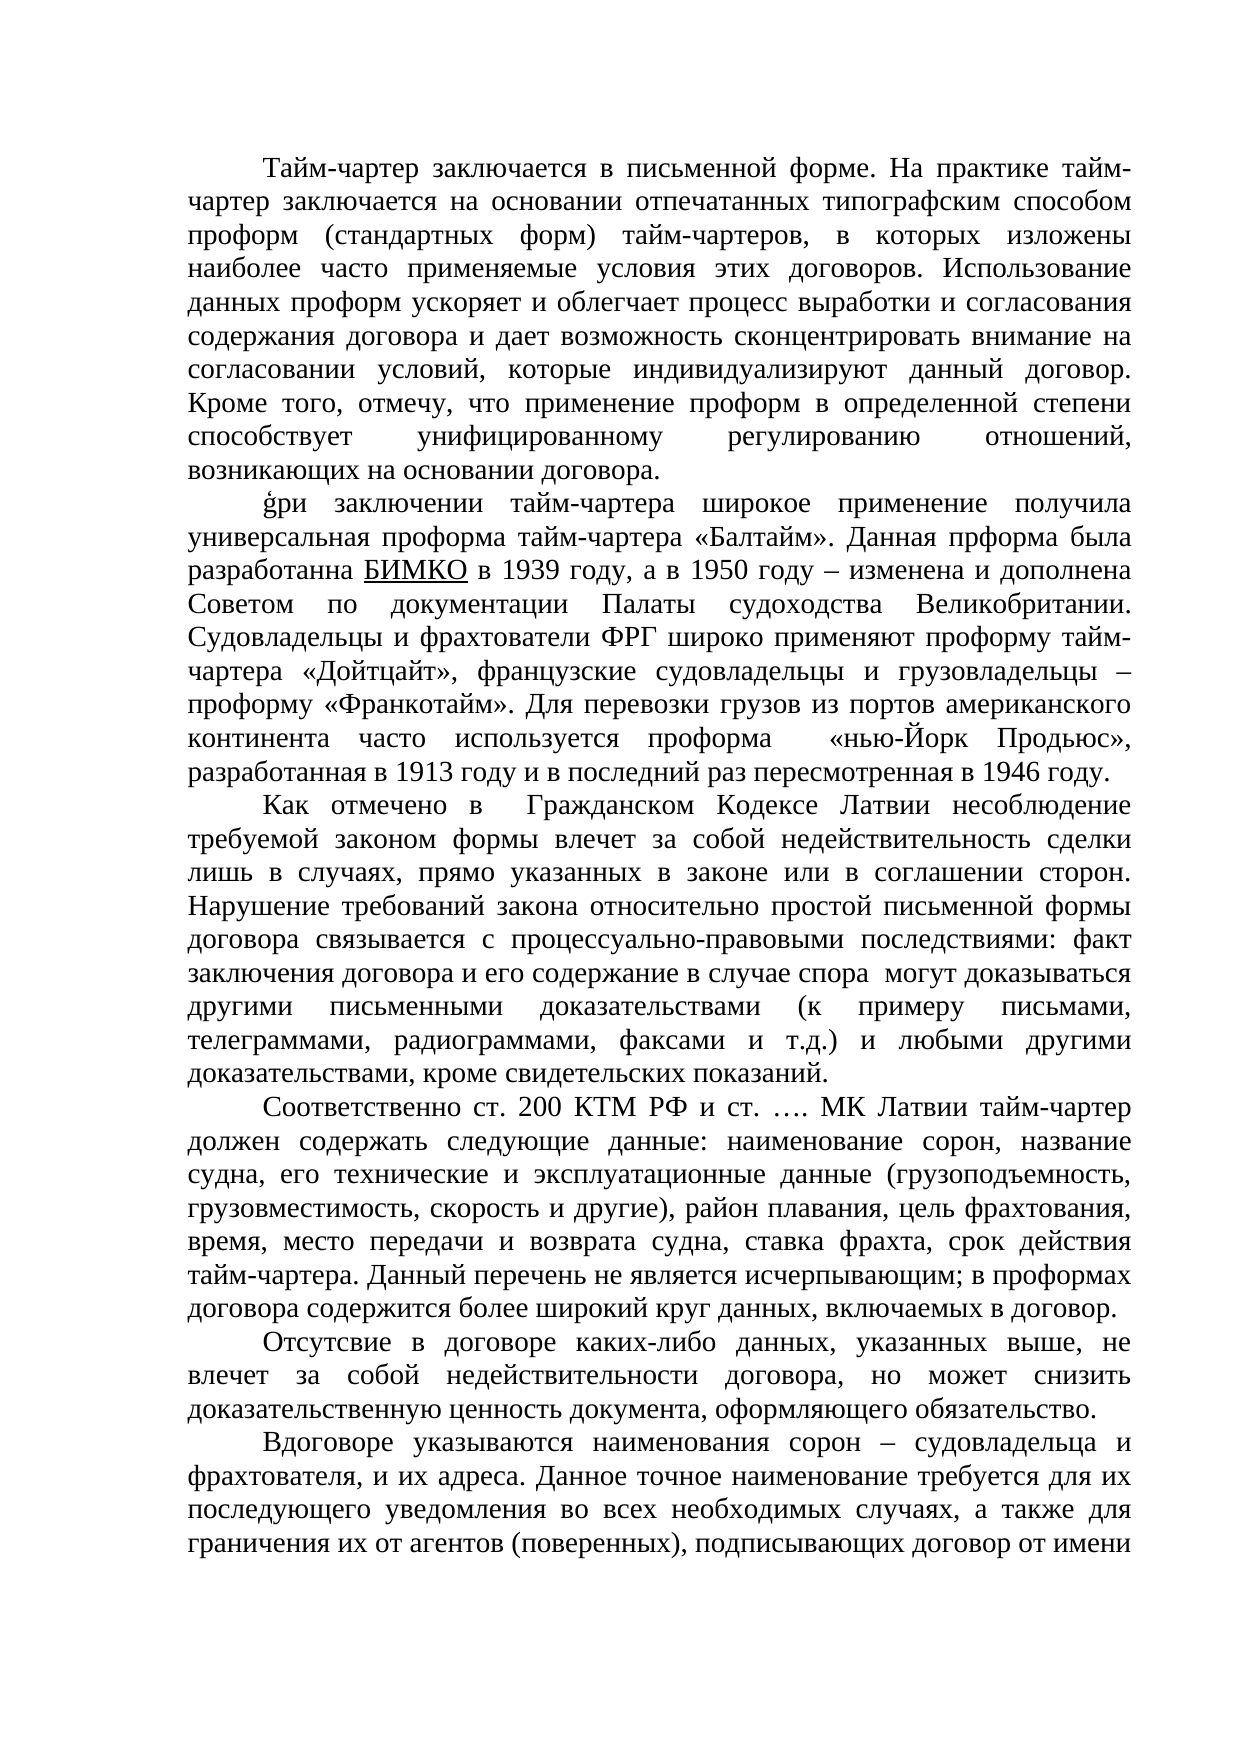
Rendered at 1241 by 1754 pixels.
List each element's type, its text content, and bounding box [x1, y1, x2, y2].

text Отсутсвие в договоре каких-либо данных, указанных выше, не влечет за собой недействительности договора, но может снизить доказательственную ценность документа, оформляющего обязательство. [187, 1324, 1132, 1424]
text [187, 1424, 1132, 1559]
text Соответственно ст. 200 КТМ РФ и ст. …. МК Латвии тайм-чартер должен содержать следующие данные: наименование сорон, название судна, его технические и эксплуатационные данные (грузоподъемность, грузовместимость, скорость и другие), район плавания, цель фрахтования, время, место передачи и возврата судна, ставка фрахта, срок действия тайм-чартера. Данный перечень не является исчерпывающим; в проформах договора содержится более широкий круг данных, включаемых в договор. [187, 1089, 1132, 1324]
text Тайм-чартер заключается в письменной форме. На практике тайм-чартер заключается на основании отпечатанных типографским способом проформ (стандартных форм) тайм-чартеров, в которых изложены наиболее часто применяемые условия этих договоров. Использование данных проформ ускоряет и облегчает процесс выработки и согласования содержания договора и дает возможность сконцентрировать внимание на согласовании условий, которые индивидуализируют данный договор. Кроме того, отмечу, что применение проформ в определенной степени способствует унифицированному регулированию отношений, возникающих на основании договора. [187, 150, 1132, 485]
text Как отмечено в Гражданском Кодексе Латвии несоблюдение требуемой законом формы влечет за собой недействительность сделки лишь в случаях, прямо указанных в законе или в соглашении сторон. Нарушение требований закона относительно простой письменной формы договора связывается с процессуально-правовыми последствиями: факт заключения договора и его содержание в случае спора могут доказываться другими письменными доказательствами (к примеру письмами, телеграммами, радиограммами, факсами и т.д.) и любыми другими доказательствами, кроме свидетельских показаний. [187, 787, 1132, 1089]
text ģри заключении тайм-чартера широкое применение получила универсальная проформа тайм-чартера «Балтайм». Данная прформа была разработанна БИМКО в 1939 году, а в 1950 году – изменена и дополнена Советом по документации Палаты судоходства Великобритании. Судовладельцы и фрахтователи ФРГ широко применяют проформу тайм-чартера «Дойтцайт», французские судовладельцы и грузовладельцы – проформу «Франкотайм». Для перевозки грузов из портов американского континента часто используется проформа «нью-Йорк Продьюс», разработанная в 1913 году и в последний раз пересмотренная в 1946 году. [187, 485, 1132, 787]
